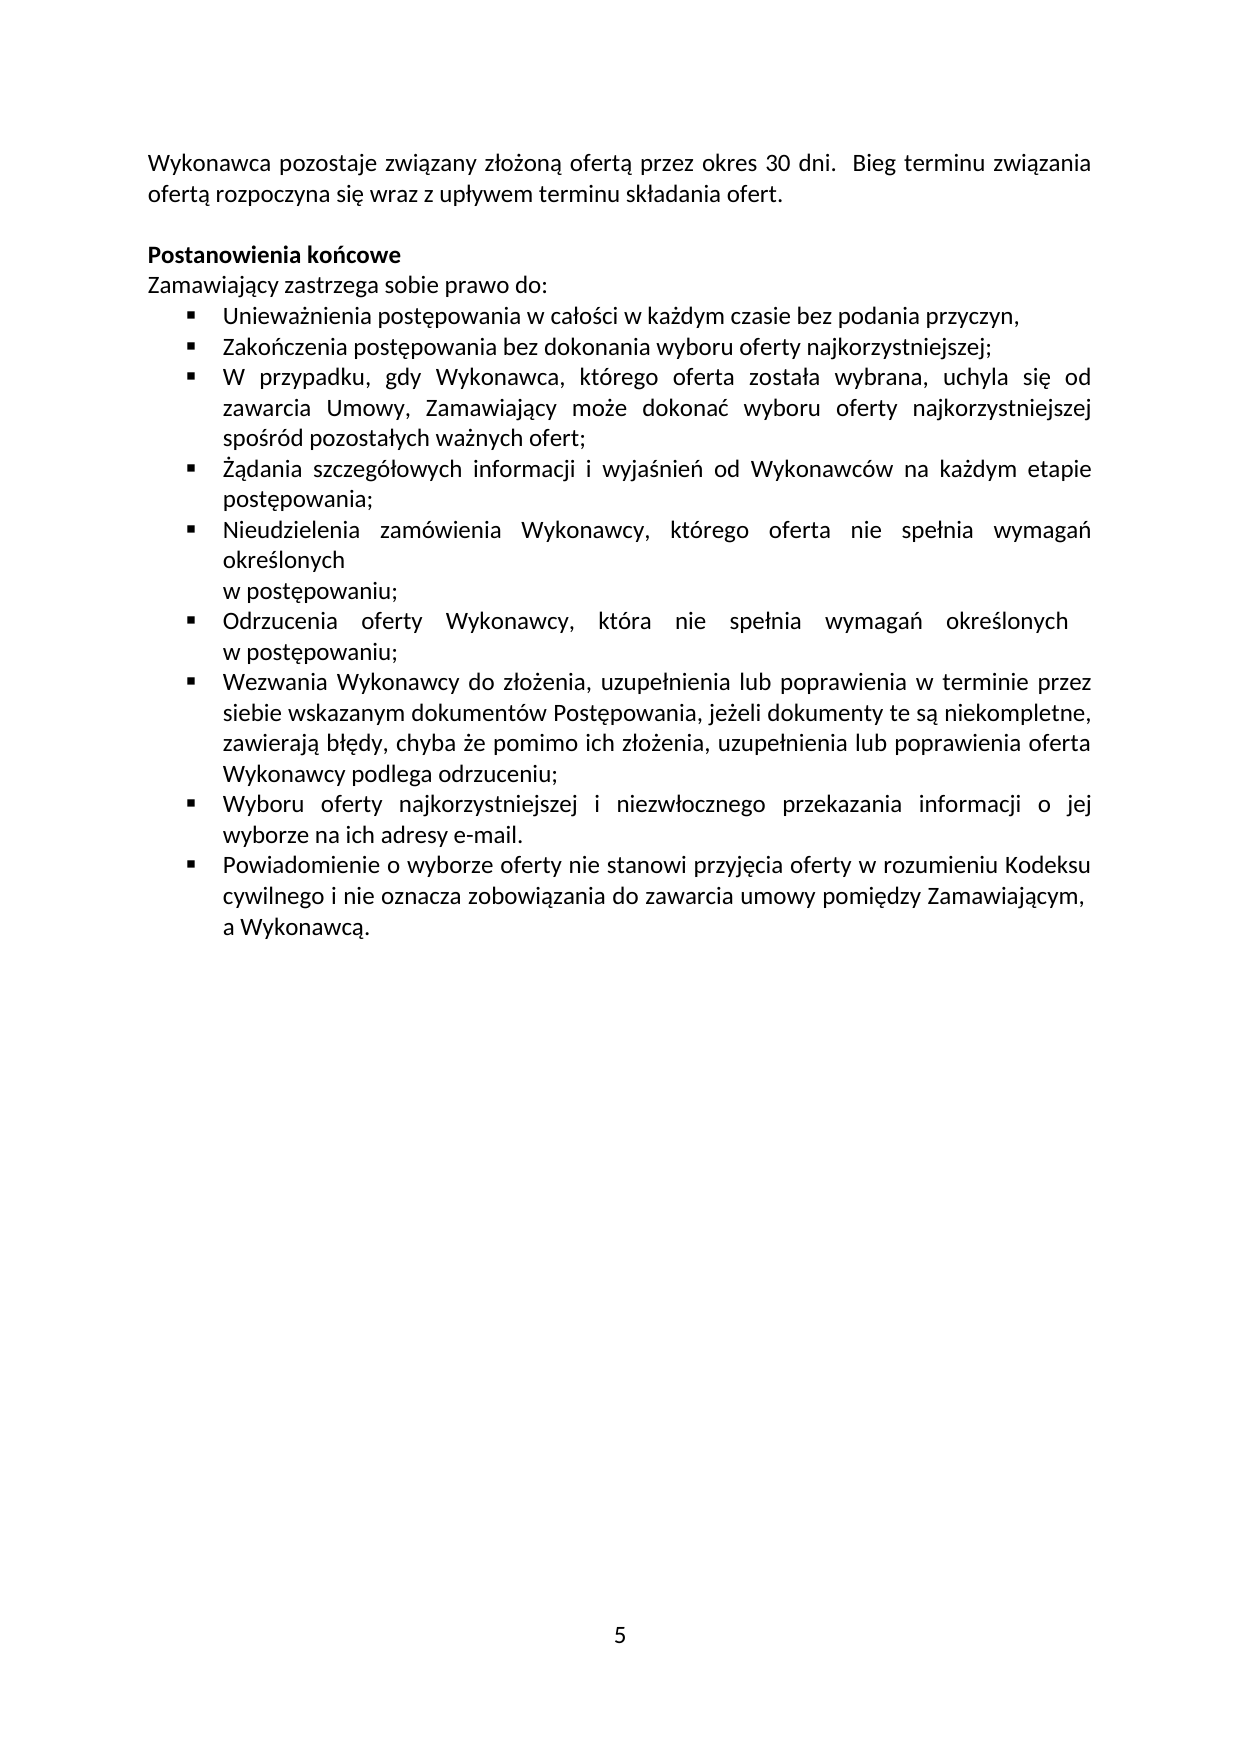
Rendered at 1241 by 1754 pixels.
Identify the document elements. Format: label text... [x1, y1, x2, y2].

list Zakończenia postępowania bez dokonania wyboru oferty najkorzystniejszej; [185, 331, 1093, 361]
list Żądania szczegółowych informacji i wyjaśnień od Wykonawców na każdym etapie postępowania; [185, 453, 1093, 514]
list Unieważnienia postępowania w całości w każdym czasie bez podania przyczyn, [185, 300, 1093, 331]
list Odrzucenia oferty Wykonawcy, która nie spełnia wymagań określonych w postępowaniu; [185, 605, 1093, 666]
list Powiadomienie o wyborze oferty nie stanowi przyjęcia oferty w rozumieniu Kodeksu cywilnego i nie oznacza zobowiązania do zawarcia umowy pomiędzy Zamawiającym, a Wykonawcą. [185, 849, 1093, 941]
list Wezwania Wykonawcy do złożenia, uzupełnienia lub poprawienia w terminie przez siebie wskazanym dokumentów Postępowania, jeżeli dokumenty te są niekompletne, zawierają błędy, chyba że pomimo ich złożenia, uzupełnienia lub poprawienia oferta Wykonawcy podlega odrzuceniu; [185, 666, 1093, 788]
list Wyboru oferty najkorzystniejszej i niezwłocznego przekazania informacji o jej wyborze na ich adresy e-mail. [185, 788, 1093, 849]
list Nieudzielenia zamówienia Wykonawcy, którego oferta nie spełnia wymagań określonych w postępowaniu; [185, 514, 1093, 605]
text Zamawiający zastrzega sobie prawo do: [148, 270, 1093, 300]
text Wykonawca pozostaje związany złożoną ofertą przez okres 30 dni. Bieg terminu związania ofertą rozpoczyna się wraz z upływem terminu składania ofert. [148, 148, 1093, 209]
text Postanowienia końcowe [148, 239, 1093, 270]
list W przypadku, gdy Wykonawca, którego oferta została wybrana, uchyla się od zawarcia Umowy, Zamawiający może dokonać wyboru oferty najkorzystniejszej spośród pozostałych ważnych ofert; [185, 361, 1093, 453]
